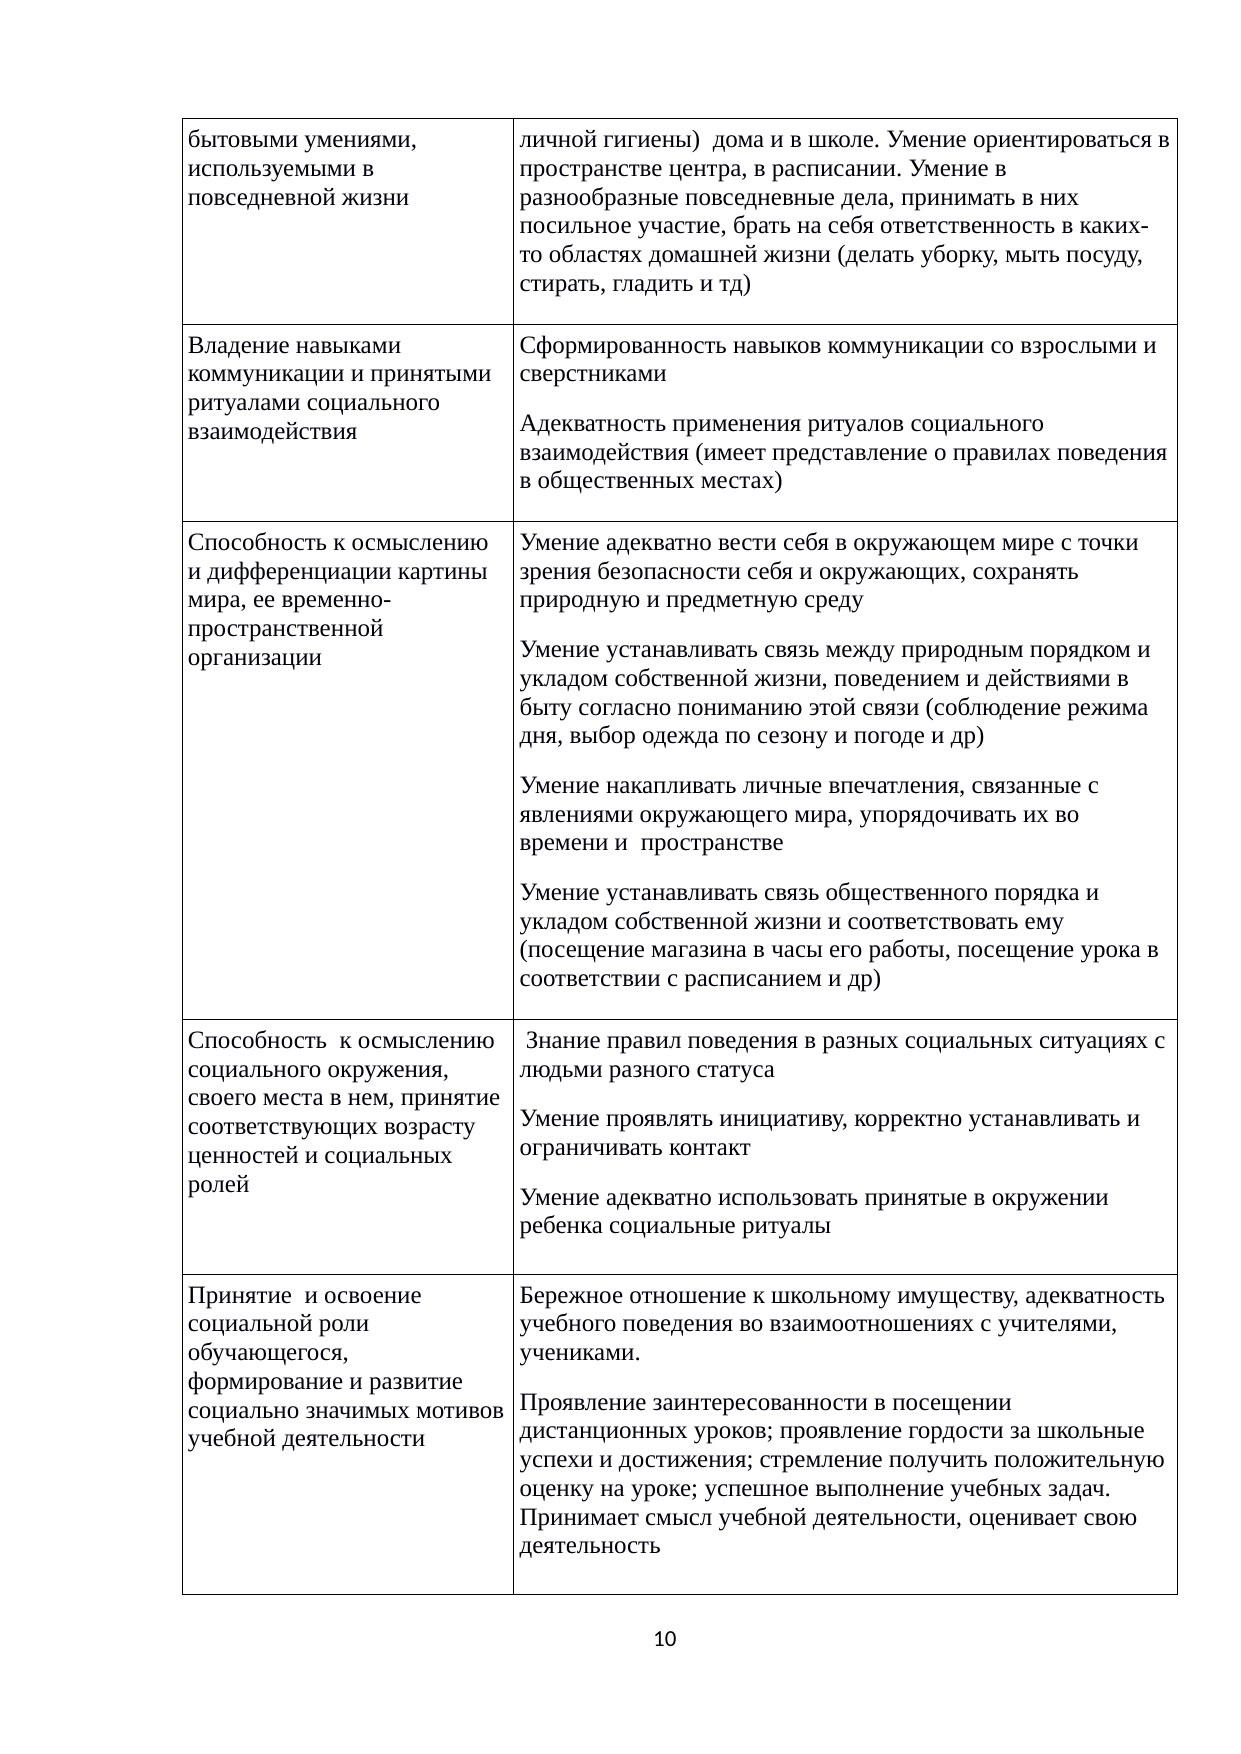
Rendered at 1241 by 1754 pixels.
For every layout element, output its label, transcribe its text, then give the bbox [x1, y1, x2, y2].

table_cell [183, 119, 513, 323]
table_cell Умение адекватно вести себя в окружающем мире с точки зрения безопасности себя и окружающих, сохранять природную и предметную среду Умение устанавливать связь между природным порядком и укладом собственной жизни, поведением и действиями в быту согласно пониманию этой связи (соблюдение режима дня, выбор одежда по сезону и погоде и др) Умение накапливать личные впечатления, связанные с явлениями окружающего мира, упорядочивать их во времени и пространстве Умение устанавливать связь общественного порядка и укладом собственной жизни и соответствовать ему (посещение магазина в часы его работы, посещение урока в соответствии с расписанием и др) [514, 522, 1177, 1019]
table_cell Бережное отношение к школьному имуществу, адекватность учебного поведения во взаимоотношениях с учителями, учениками. Проявление заинтересованности в посещении дистанционных уроков; проявление гордости за школьные успехи и достижения; стремление получить положительную оценку на уроке; успешное выполнение учебных задач. Принимает смысл учебной деятельности, оценивает свою деятельность [514, 1275, 1177, 1594]
table_cell Знание правил поведения в разных социальных ситуациях с людьми разного статуса Умение проявлять инициативу, корректно устанавливать и ограничивать контакт Умение адекватно использовать принятые в окружении ребенка социальные ритуалы [514, 1020, 1177, 1273]
table_cell Владение навыками коммуникации и принятыми ритуалами социального взаимодействия [183, 325, 513, 521]
table_cell Способность к осмыслению и дифференциации картины мира, ее временно-пространственной организации [183, 522, 513, 1019]
table_cell Сформированность навыков коммуникации со взрослыми и сверстниками Адекватность применения ритуалов социального взаимодействия (имеет представление о правилах поведения в общественных местах) [514, 325, 1177, 521]
table_cell Принятие и освоение социальной роли обучающегося, формирование и развитие социально значимых мотивов учебной деятельности [183, 1275, 513, 1594]
table_cell Способность к осмыслению социального окружения, своего места в нем, принятие соответствующих возрасту ценностей и социальных ролей [183, 1020, 513, 1273]
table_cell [514, 119, 1177, 323]
